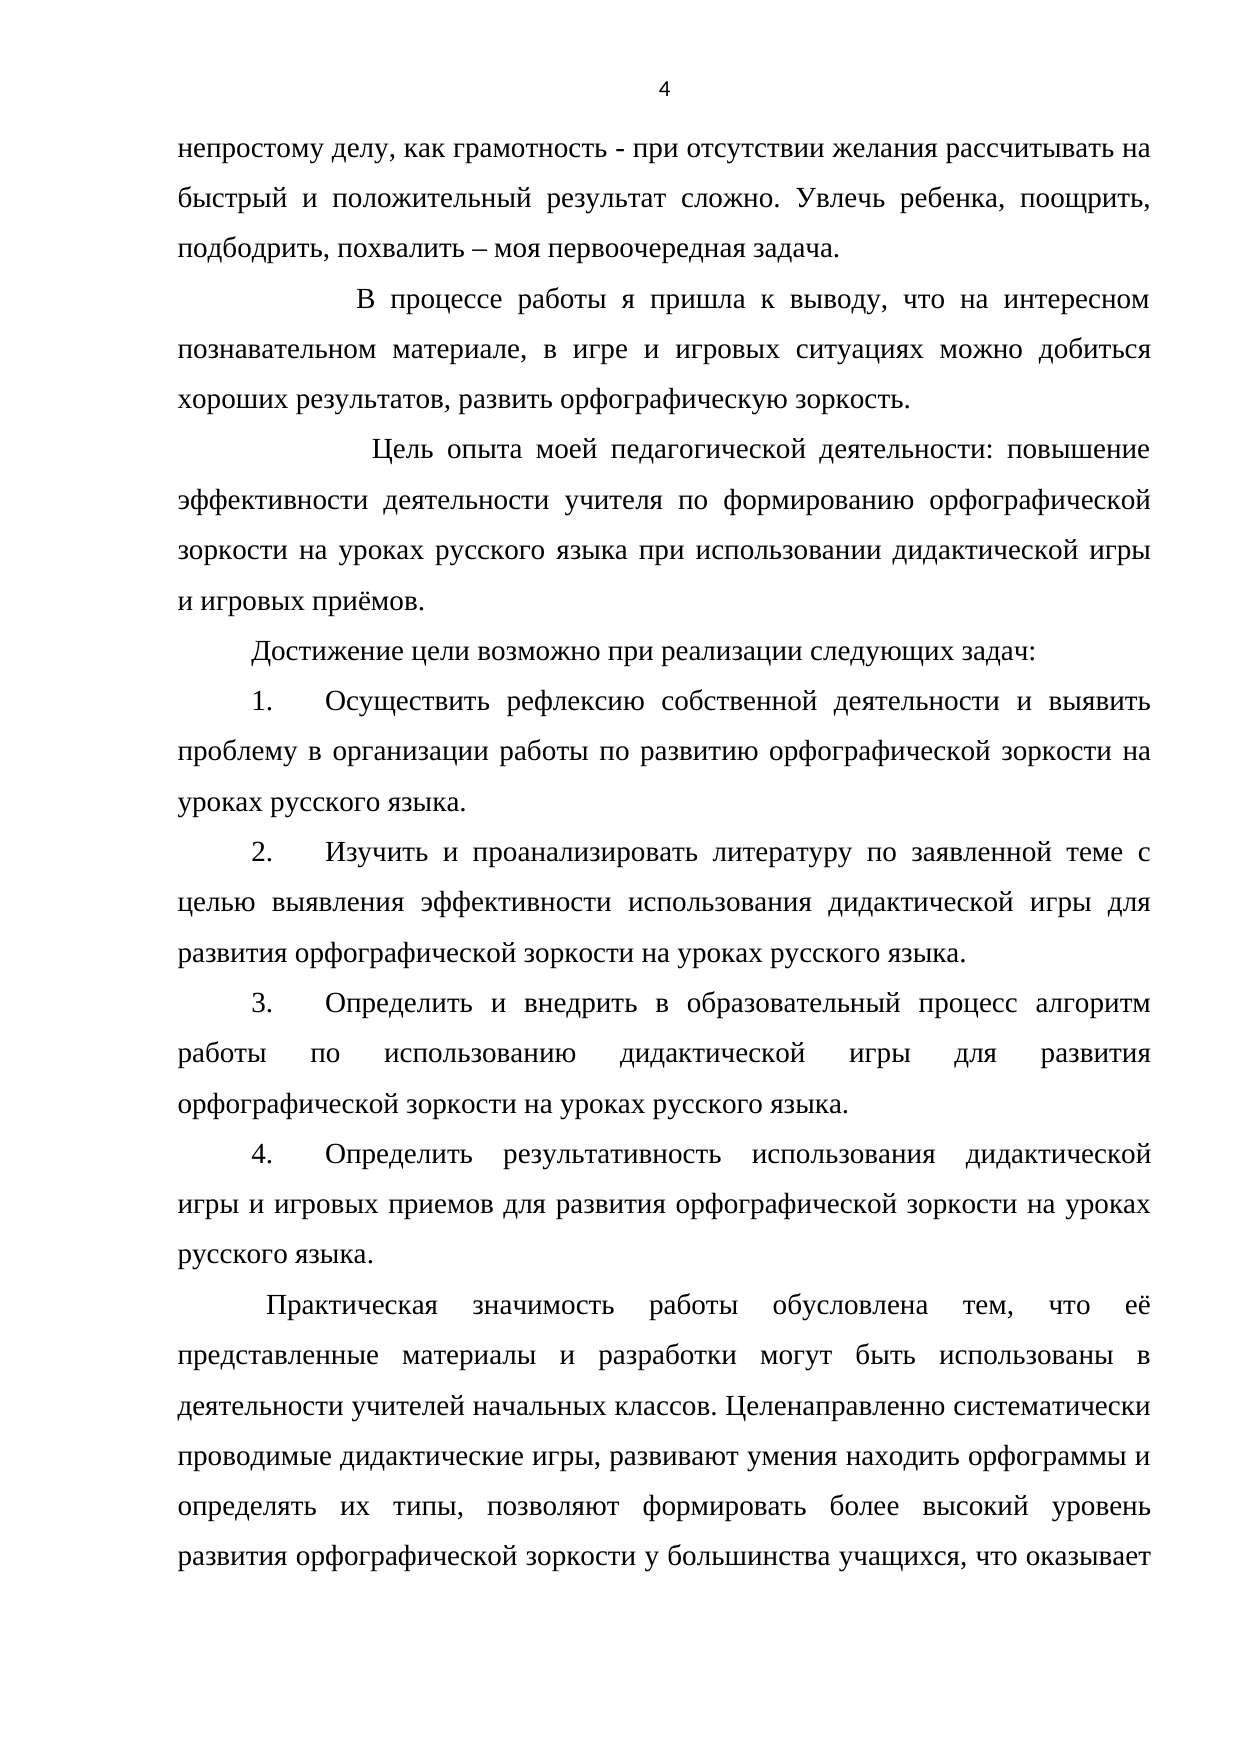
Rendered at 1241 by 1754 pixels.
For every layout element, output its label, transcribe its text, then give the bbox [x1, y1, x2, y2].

list Определить результативность использования дидактической игры и игровых приемов для развития орфографической зоркости на уроках русского языка. [177, 1136, 1152, 1270]
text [177, 130, 1152, 264]
list Осуществить рефлексию собственной деятельности и выявить проблему в организации работы по развитию орфографической зоркости на уроках русского языка. [177, 683, 1152, 817]
list Изучить и проанализировать литературу по заявленной теме с целью выявления эффективности использования дидактической игры для развития орфографической зоркости на уроках русского языка. [177, 834, 1152, 968]
text Цель опыта моей педагогической деятельности: повышение эффективности деятельности учителя по формированию орфографической зоркости на уроках русского языка при использовании дидактической игры и игровых приёмов. [177, 432, 1152, 616]
text Достижение цели возможно при реализации следующих задач: [177, 633, 1152, 666]
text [177, 1287, 1152, 1572]
text В процессе работы я пришла к выводу, что на интересном познавательном материале, в игре и игровых ситуациях можно добиться хороших результатов, развить орфографическую зоркость. [177, 281, 1152, 415]
list Определить и внедрить в образовательный процесс алгоритм работы по использованию дидактической игры для развития орфографической зоркости на уроках русского языка. [177, 985, 1152, 1119]
